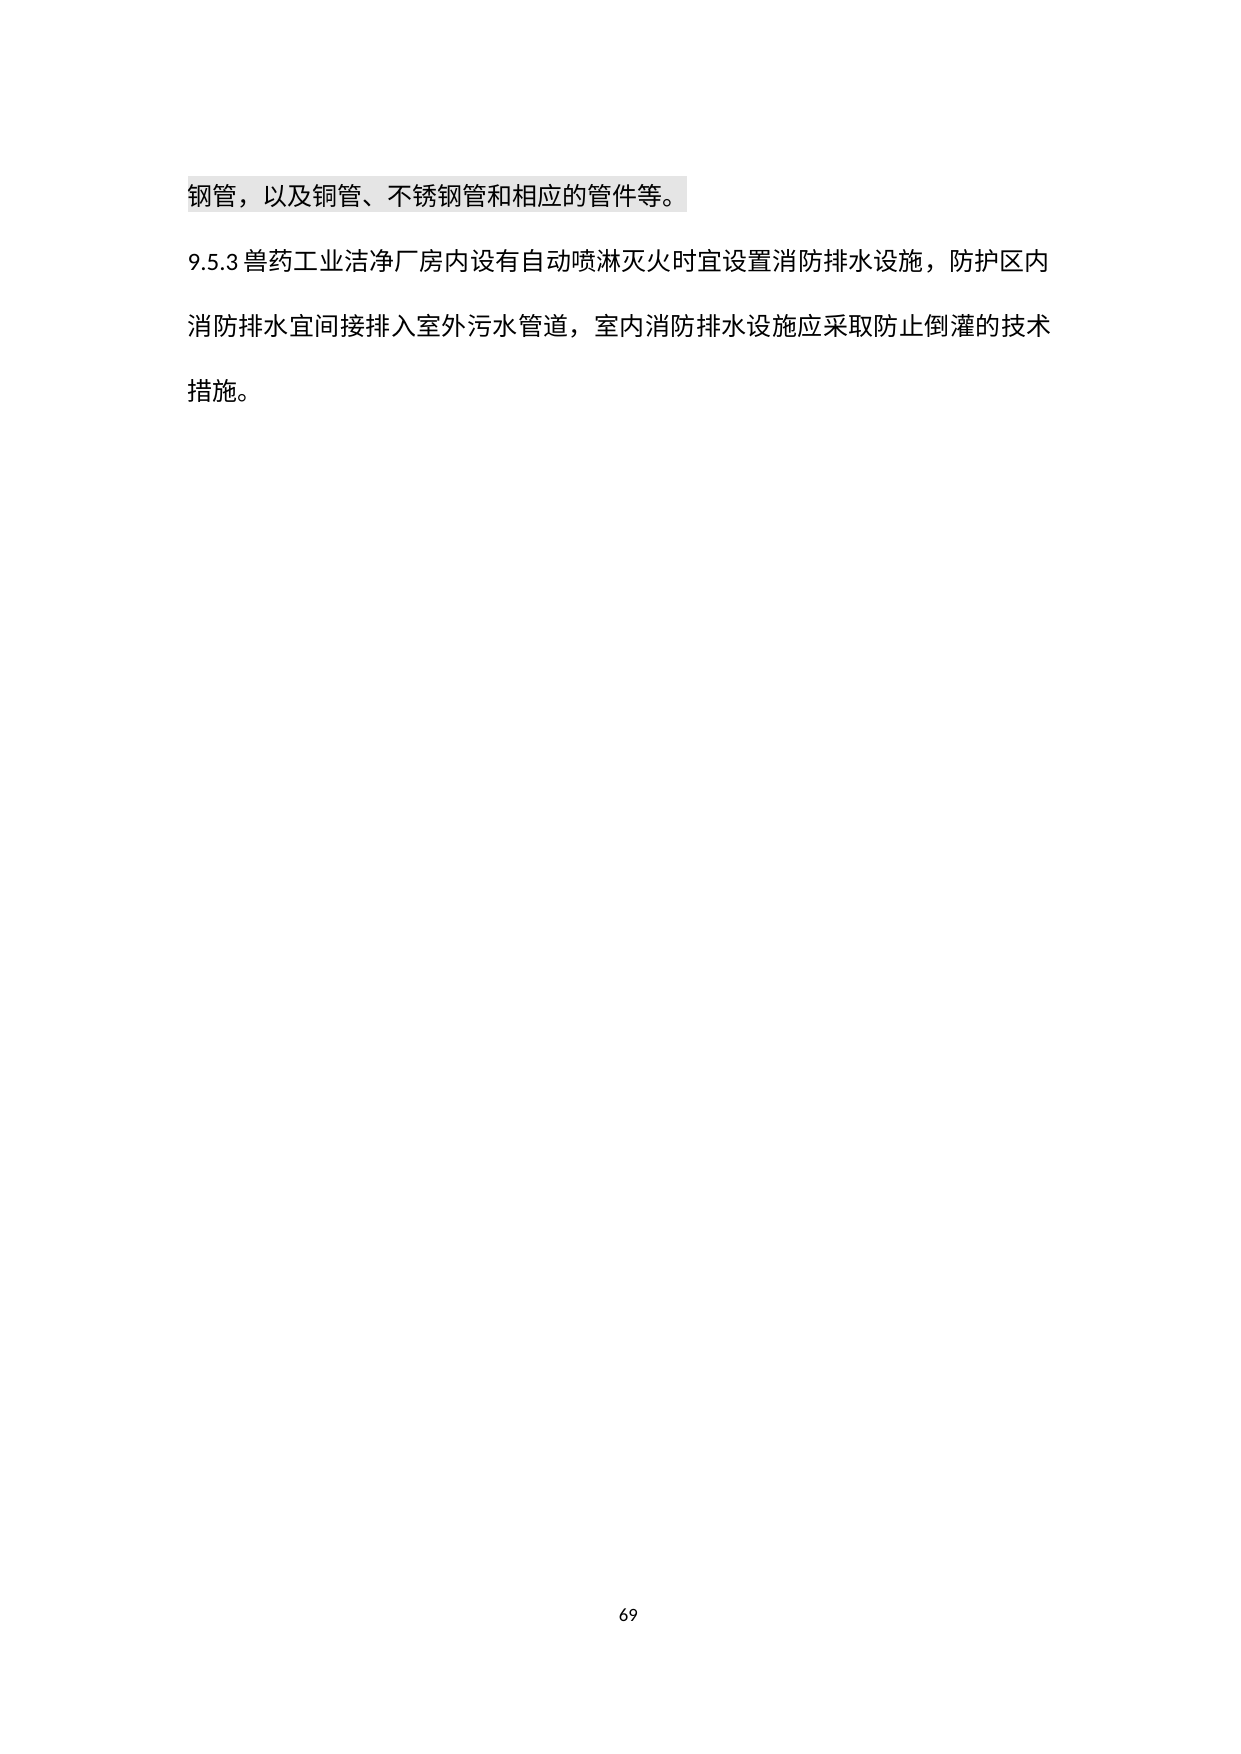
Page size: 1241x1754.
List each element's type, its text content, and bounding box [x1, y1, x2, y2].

text 9.5.3兽药工业洁净厂房内设有自动喷淋灭火时宜设置消防排水设施，防护区内消防排水宜间接排入室外污水管道，室内消防排水设施应采取防止倒灌的技术措施。 [187, 227, 1053, 422]
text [187, 162, 1053, 227]
